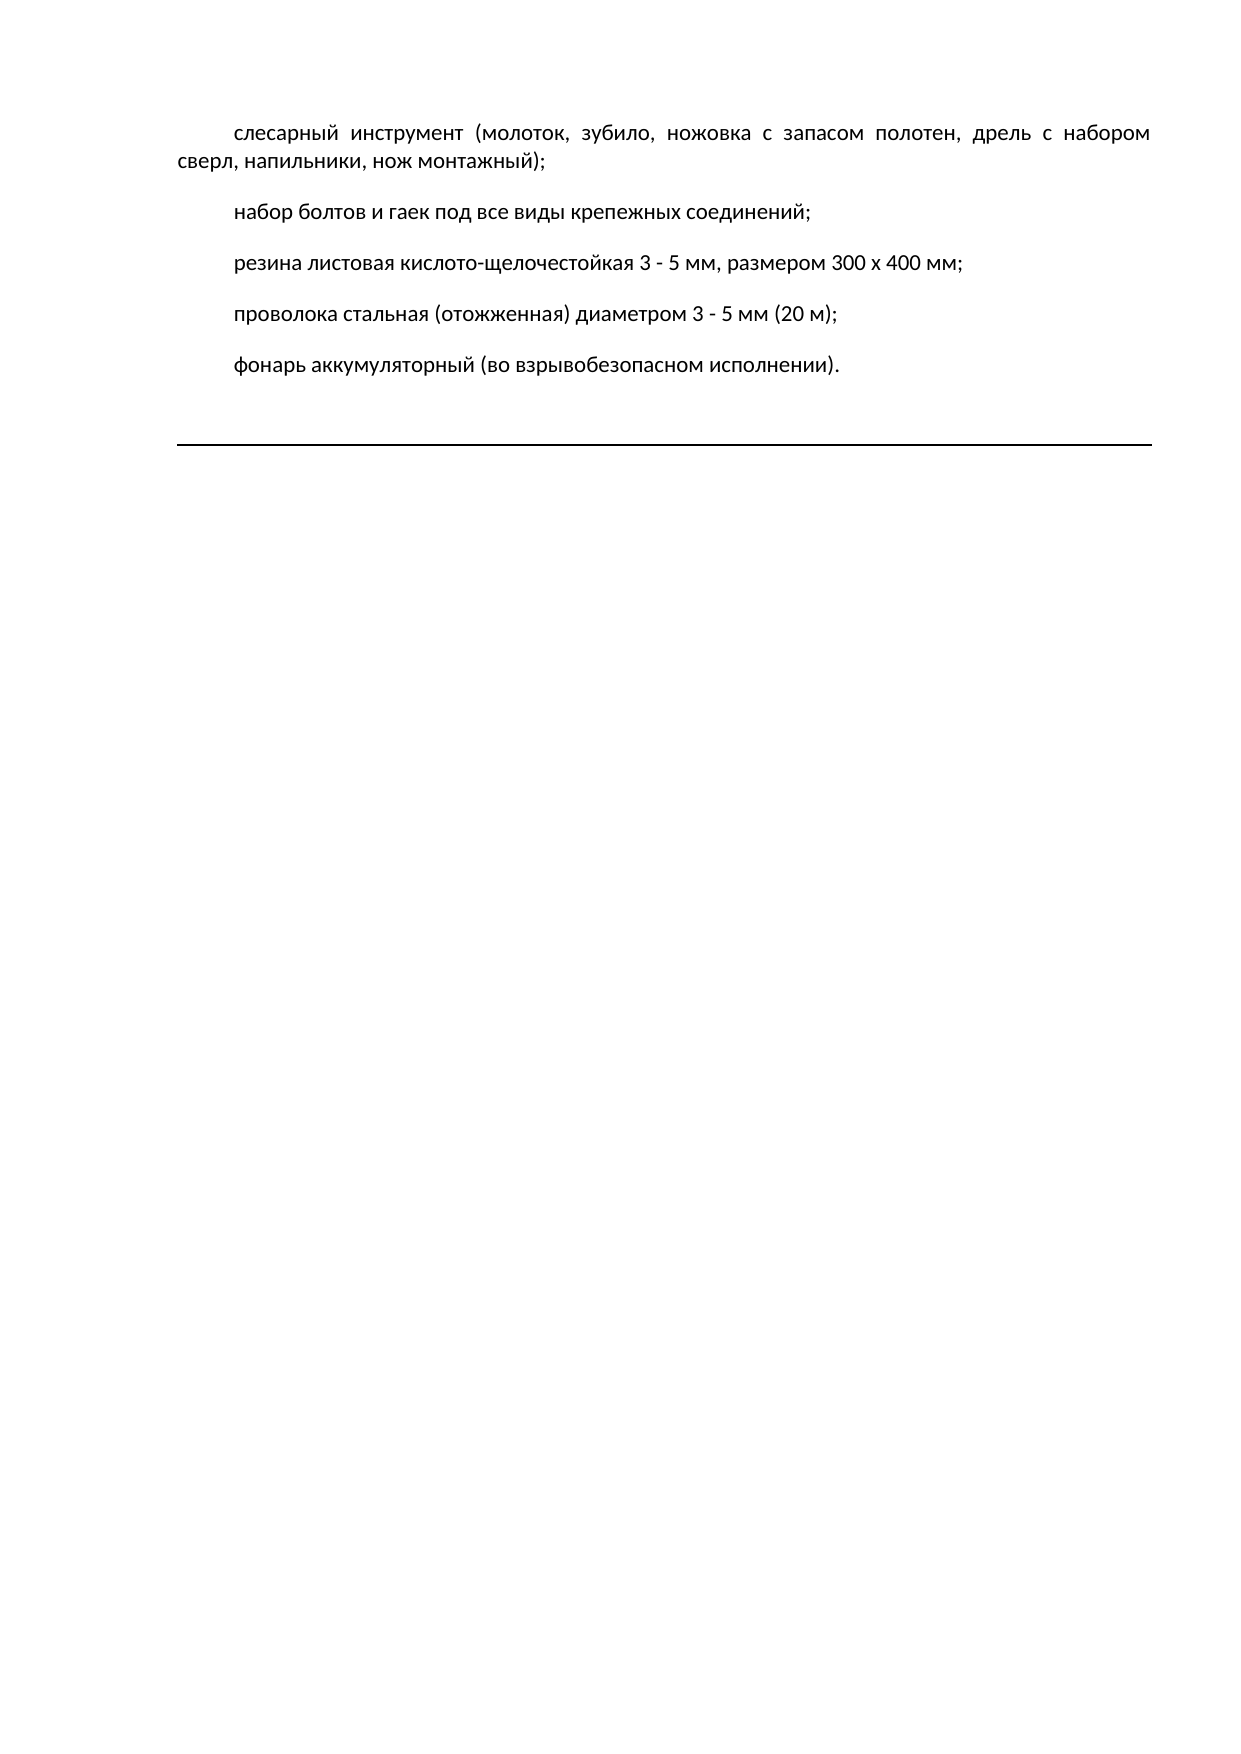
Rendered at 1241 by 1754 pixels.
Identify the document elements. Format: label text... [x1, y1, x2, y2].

text проволока стальная (отожженная) диаметром 3 - 5 мм (20 м); [177, 299, 1152, 327]
text набор болтов и гаек под все виды крепежных соединений; [177, 197, 1152, 225]
text фонарь аккумуляторный (во взрывобезопасном исполнении). [177, 350, 1152, 378]
text резина листовая кислото-щелочестойкая 3 - 5 мм, размером 300 x 400 мм; [177, 248, 1152, 276]
text слесарный инструмент (молоток, зубило, ножовка с запасом полотен, дрель с набором сверл, напильники, нож монтажный); [177, 118, 1152, 174]
